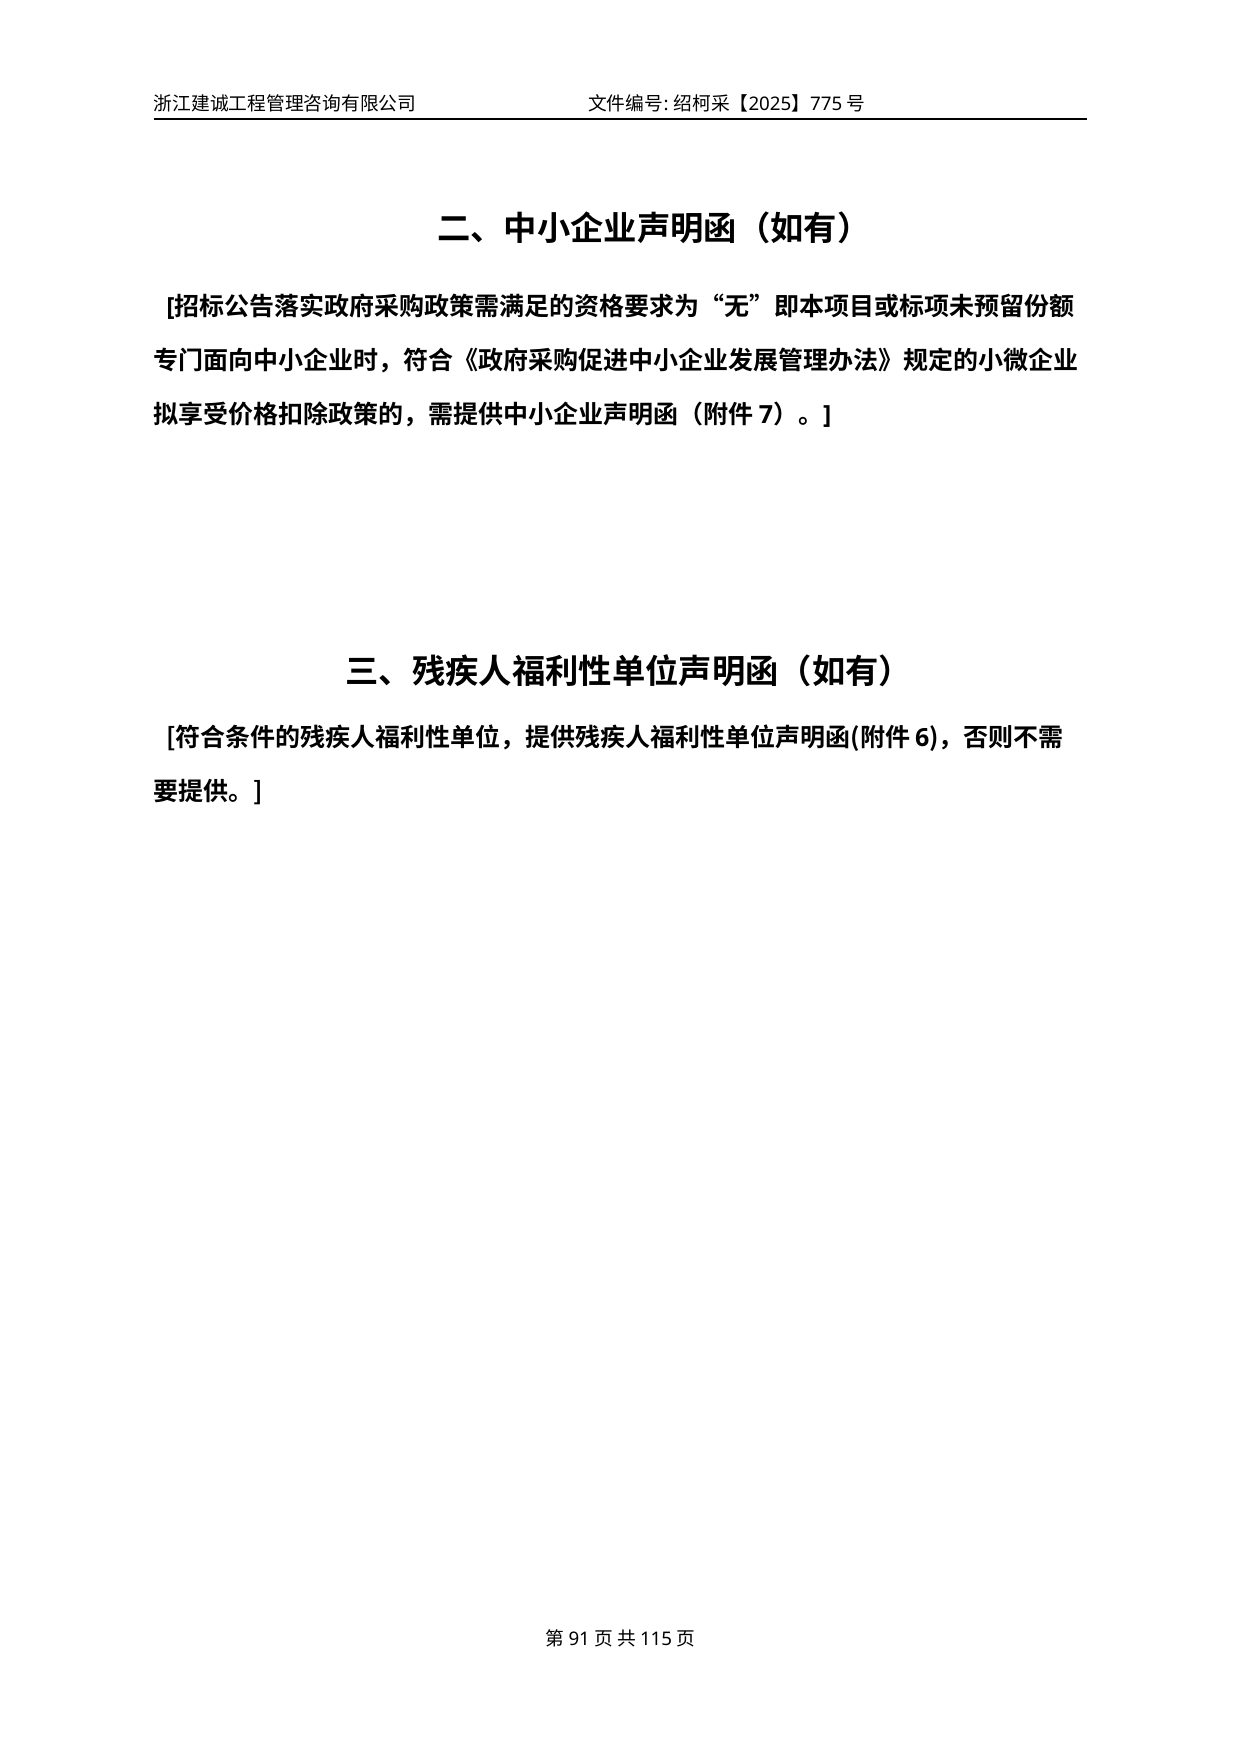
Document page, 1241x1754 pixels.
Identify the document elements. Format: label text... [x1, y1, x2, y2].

text [招标公告落实政府采购政策需满足的资格要求为“无”即本项目或标项未预留份额专门面向中小企业时，符合《政府采购促进中小企业发展管理办法》规定的小微企业拟享受价格扣除政策的，需提供中小企业声明函（附件7）。] [153, 286, 1087, 431]
text 二、中小企业声明函（如有） [153, 201, 1087, 250]
text 三、残疾人福利性单位声明函（如有） [153, 645, 1087, 693]
text [符合条件的残疾人福利性单位，提供残疾人福利性单位声明函(附件6)，否则不需要提供。] [153, 717, 1087, 808]
